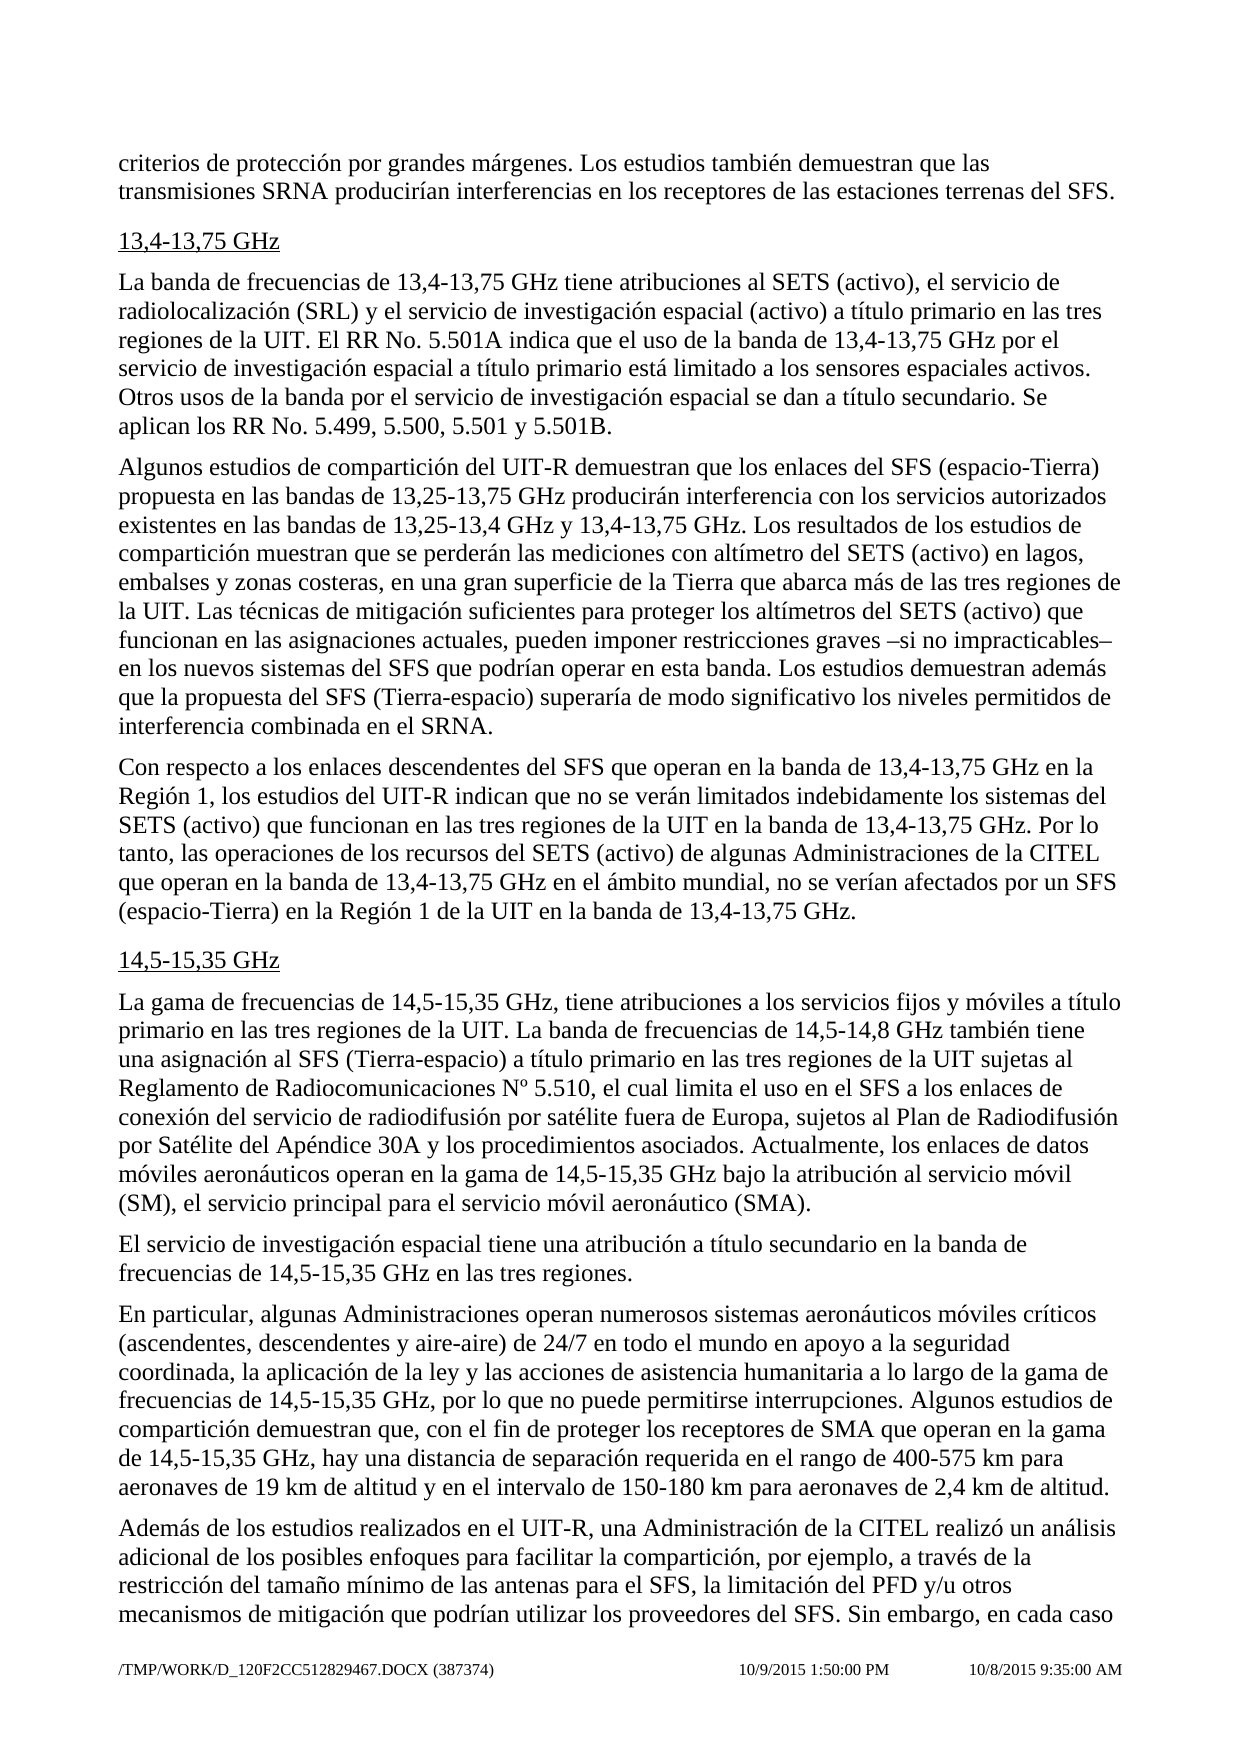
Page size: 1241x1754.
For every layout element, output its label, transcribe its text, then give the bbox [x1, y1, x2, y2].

text Algunos estudios de compartición del UIT-R demuestran que los enlaces del SFS (espacio-Tierra) propuesta en las bandas de 13,25-13,75 GHz producirán interferencia con los servicios autorizados existentes en las bandas de 13,25-13,4 GHz y 13,4-13,75 GHz. Los resultados de los estudios de compartición muestran que se perderán las mediciones con altímetro del SETS (activo) en lagos, embalses y zonas costeras, en una gran superficie de la Tierra que abarca más de las tres regiones de la UIT. Las técnicas de mitigación suficientes para proteger los altímetros del SETS (activo) que funcionan en las asignaciones actuales, pueden imponer restricciones graves –si no impracticables– en los nuevos sistemas del SFS que podrían operar en esta banda. Los estudios demuestran además que la propuesta del SFS (Tierra-espacio) superaría de modo significativo los niveles permitidos de interferencia combinada en el SRNA. [118, 452, 1122, 740]
text 13,4-13,75 GHz [118, 226, 1122, 255]
text 14,5-15,35 GHz [118, 946, 1122, 974]
text Con respecto a los enlaces descendentes del SFS que operan en la banda de 13,4-13,75 GHz en la Región 1, los estudios del UIT-R indican que no se verán limitados indebidamente los sistemas del SETS (activo) que funcionan en las tres regiones de la UIT en la banda de 13,4-13,75 GHz. Por lo tanto, las operaciones de los recursos del SETS (activo) de algunas Administraciones de la CITEL que operan en la banda de 13,4-13,75 GHz en el ámbito mundial, no se verían afectados por un SFS (espacio-Tierra) en la Región 1 de la UIT en la banda de 13,4-13,75 GHz. [118, 752, 1122, 925]
text La gama de frecuencias de 14,5-15,35 GHz, tiene atribuciones a los servicios fijos y móviles a título primario en las tres regiones de la UIT. La banda de frecuencias de 14,5-14,8 GHz también tiene una asignación al SFS (Tierra-espacio) a título primario en las tres regiones de la UIT sujetas al Reglamento de Radiocomunicaciones Nº 5.510, el cual limita el uso en el SFS a los enlaces de conexión del servicio de radiodifusión por satélite fuera de Europa, sujetos al Plan de Radiodifusión por Satélite del Apéndice 30A y los procedimientos asociados. Actualmente, los enlaces de datos móviles aeronáuticos operan en la gama de 14,5-15,35 GHz bajo la atribución al servicio móvil (SM), el servicio principal para el servicio móvil aeronáutico (SMA). [118, 987, 1122, 1217]
text En particular, algunas Administraciones operan numerosos sistemas aeronáuticos móviles críticos (ascendentes, descendentes y aire-aire) de 24/7 en todo el mundo en apoyo a la seguridad coordinada, la aplicación de la ley y las acciones de asistencia humanitaria a lo largo de la gama de frecuencias de 14,5-15,35 GHz, por lo que no puede permitirse interrupciones. Algunos estudios de compartición demuestran que, con el fin de proteger los receptores de SMA que operan en la gama de 14,5-15,35 GHz, hay una distancia de separación requerida en el rango de 400-575 km para aeronaves de 19 km de altitud y en el intervalo de 150-180 km para aeronaves de 2,4 km de altitud. [118, 1299, 1122, 1501]
text El servicio de investigación espacial tiene una atribución a título secundario en la banda de frecuencias de 14,5-15,35 GHz en las tres regiones. [118, 1229, 1122, 1287]
text La banda de frecuencias de 13,4-13,75 GHz tiene atribuciones al SETS (activo), el servicio de radiolocalización (SRL) y el servicio de investigación espacial (activo) a título primario en las tres regiones de la UIT. El RR No. 5.501A indica que el uso de la banda de 13,4-13,75 GHz por el servicio de investigación espacial a título primario está limitado a los sensores espaciales activos. Otros usos de la banda por el servicio de investigación espacial se dan a título secundario. Se aplican los RR No. 5.499, 5.500, 5.501 y 5.501B. [118, 267, 1122, 440]
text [118, 1513, 1122, 1628]
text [118, 148, 1122, 205]
